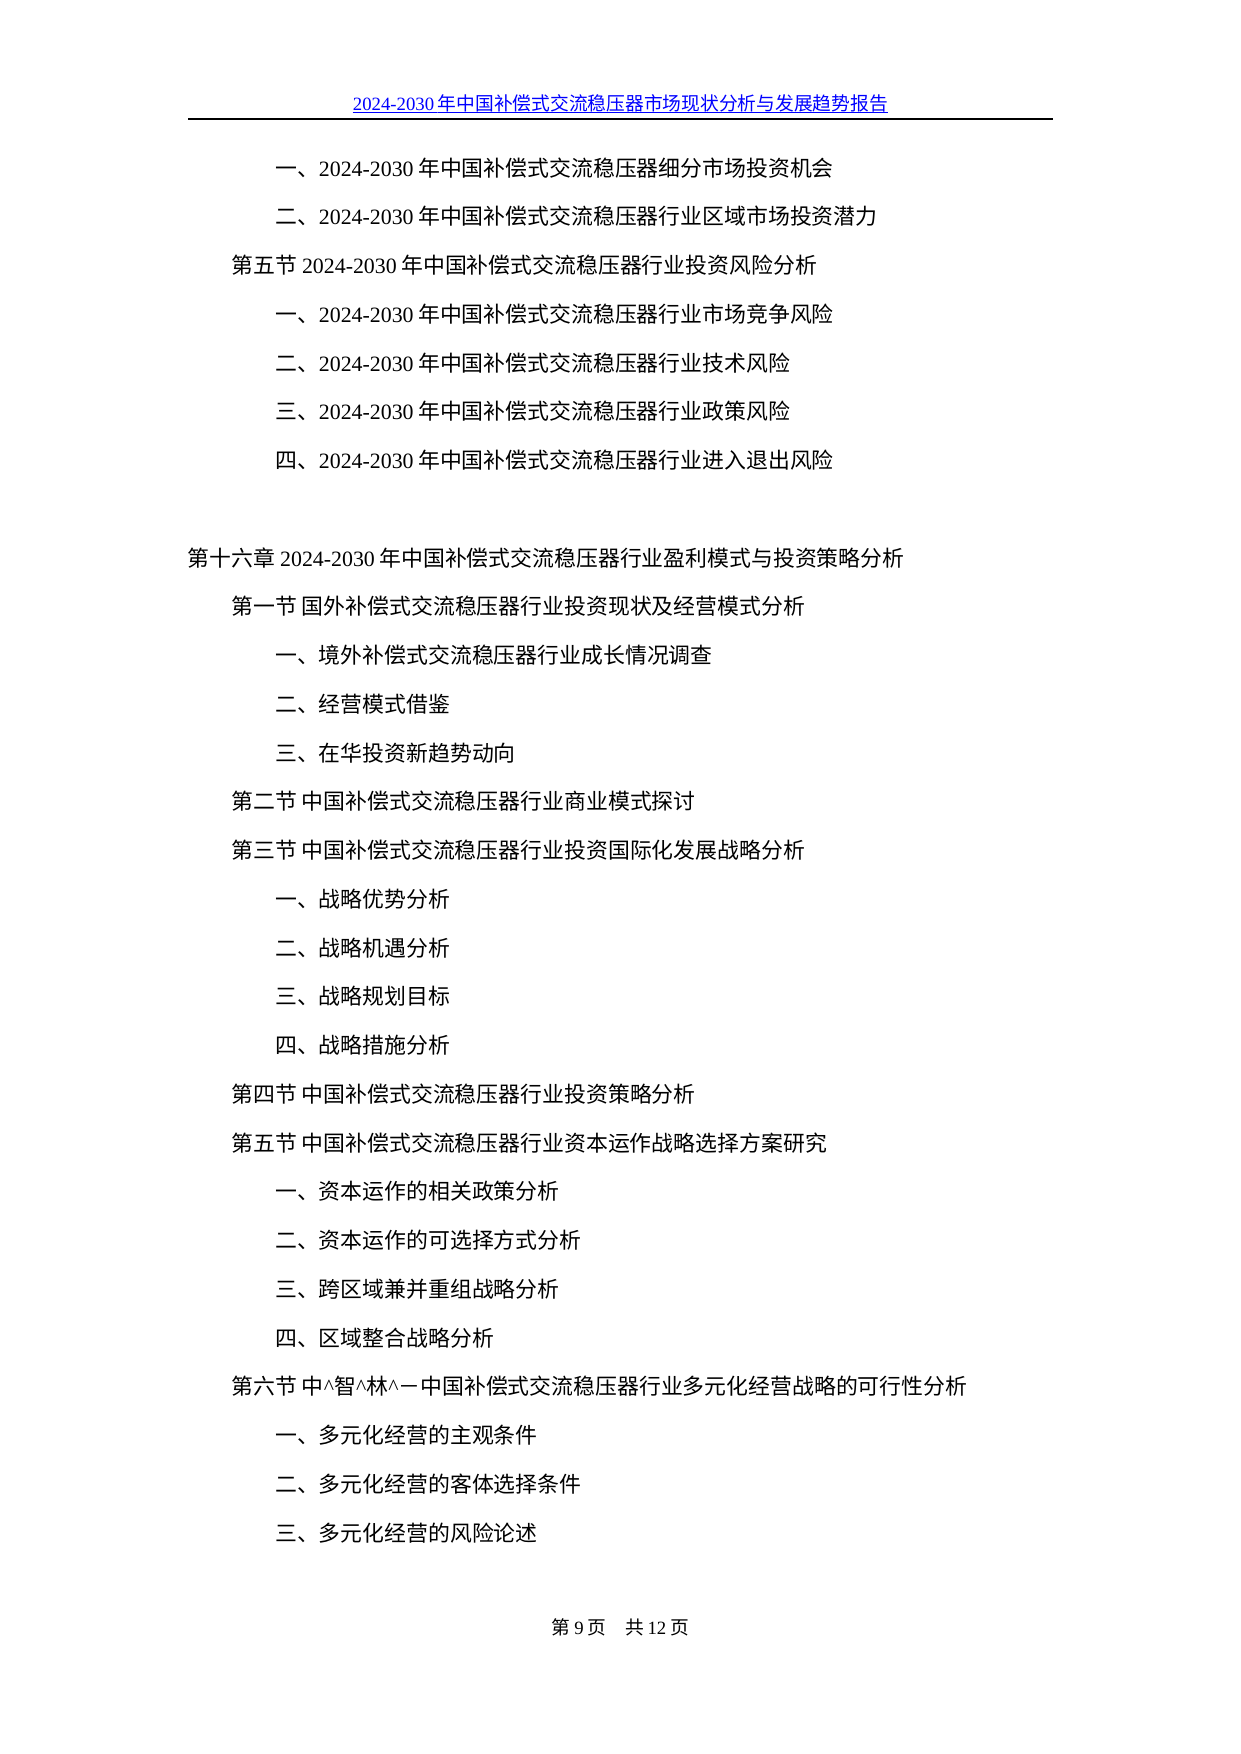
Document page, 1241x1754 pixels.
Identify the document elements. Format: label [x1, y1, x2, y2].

text [187, 150, 1053, 1548]
